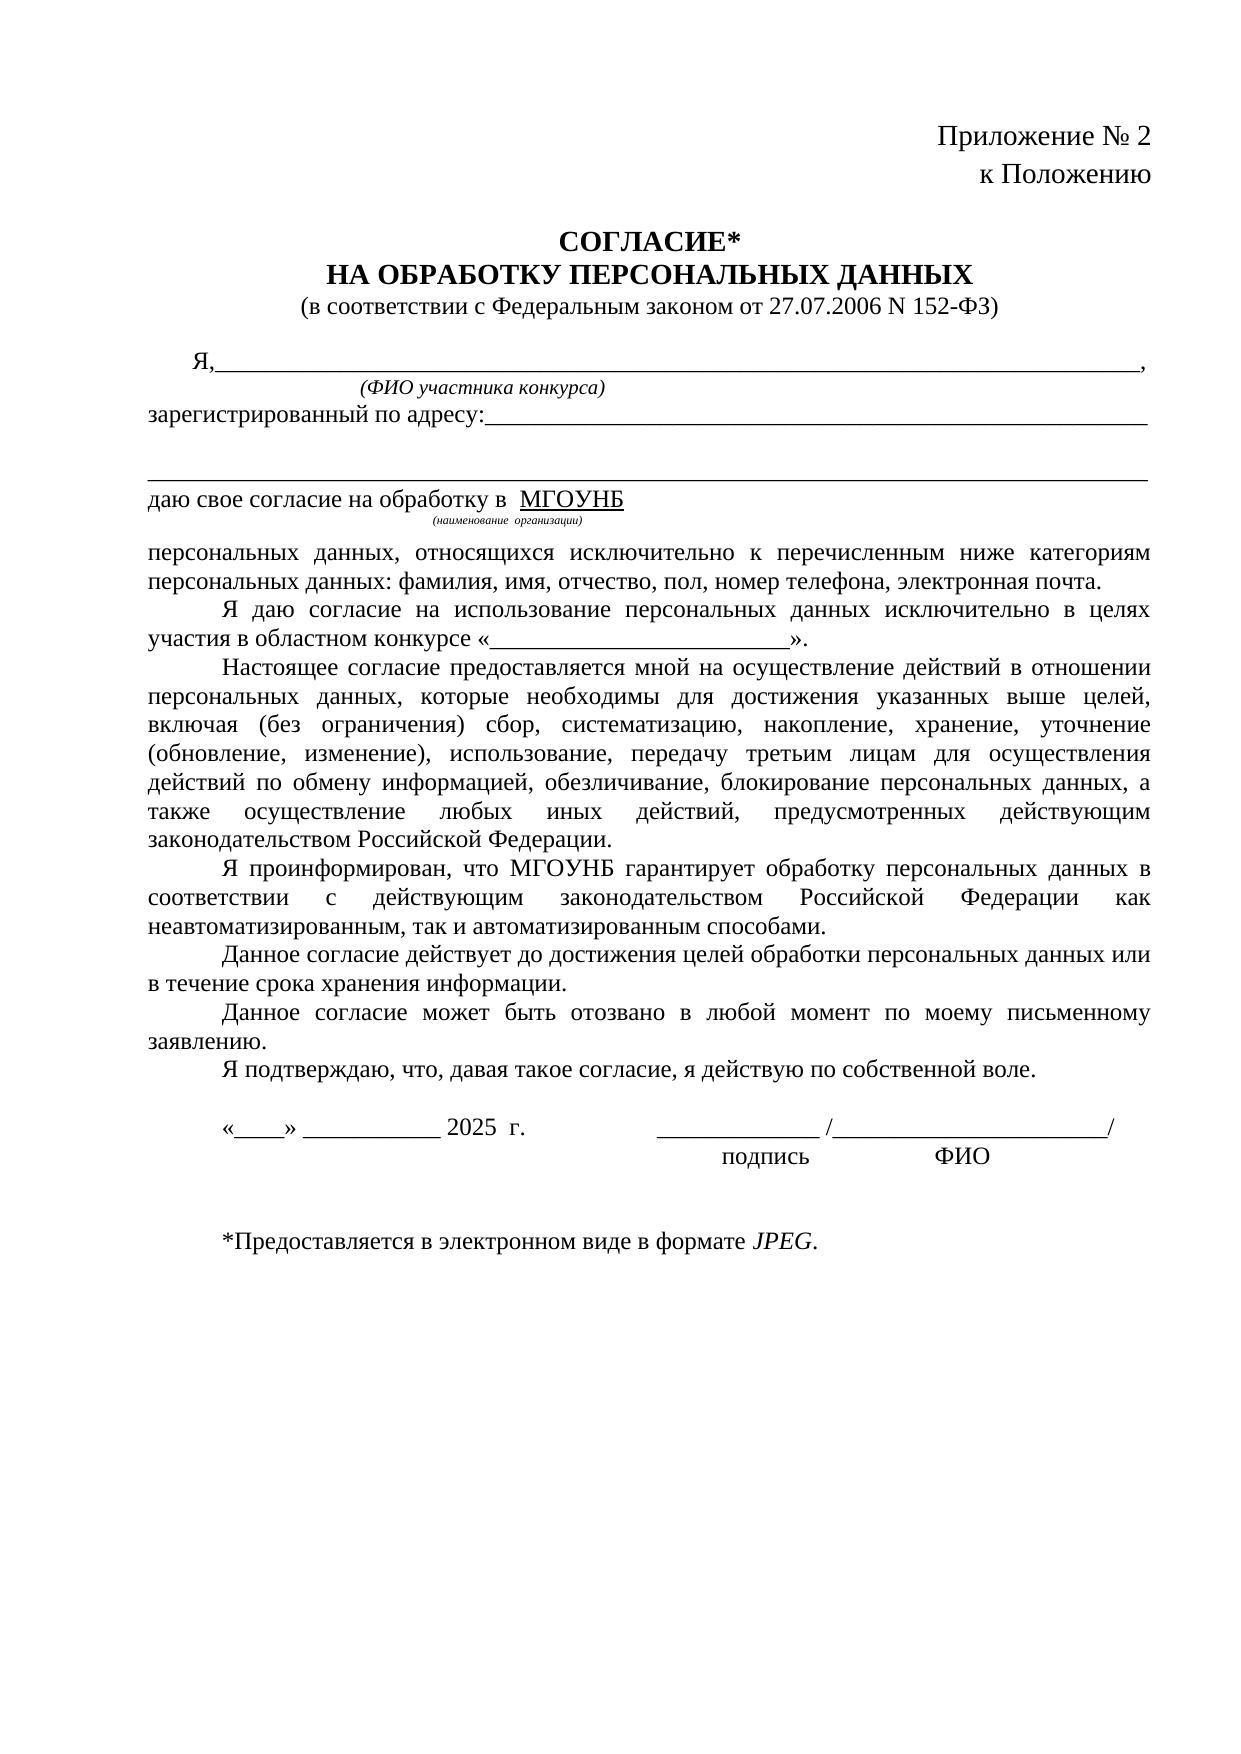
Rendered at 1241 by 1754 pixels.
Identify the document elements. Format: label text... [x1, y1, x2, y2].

text Я проинформирован, что МГОУНБ гарантирует обработку персональных данных в соответствии с действующим законодательством Российской Федерации как неавтоматизированным, так и автоматизированным способами. [148, 853, 1152, 939]
text Я даю согласие на использование персональных данных исключительно в целях участия в областном конкурсе «________________________». [148, 594, 1152, 652]
text (ФИО участника конкурса) [148, 375, 1152, 399]
text (в соответствии с Федеральным законом от 27.07.2006 N 152-ФЗ) [148, 291, 1152, 319]
text *Предоставляется в электронном виде в формате JPEG. [148, 1226, 1152, 1255]
text персональных данных, относящихся исключительно к перечисленным ниже категориям персональных данных: фамилия, имя, отчество, пол, номер телефона, электронная почта. [148, 537, 1152, 594]
text Приложение № 2 [148, 118, 1152, 152]
text Я,__________________________________________________________________________, [148, 346, 1152, 375]
text ________________________________________________________________________________ [148, 427, 1152, 484]
text Данное согласие может быть отозвано в любой момент по моему письменному заявлению. [148, 997, 1152, 1054]
text подпись ФИО [148, 1141, 1152, 1169]
text (наименование организации) [148, 513, 1152, 537]
text Настоящее согласие предоставляется мной на осуществление действий в отношении персональных данных, которые необходимы для достижения указанных выше целей, включая (без ограничения) сбор, систематизацию, накопление, хранение, уточнение (обновление, изменение), использование, передачу третьим лицам для осуществления действий по обмену информацией, обезличивание, блокирование персональных данных, а также осуществление любых иных действий, предусмотренных действующим законодательством Российской Федерации. [148, 652, 1152, 853]
text НА ОБРАБОТКУ ПЕРСОНАЛЬНЫХ ДАННЫХ [148, 257, 1152, 291]
text даю свое согласие на обработку в МГОУНБ [148, 484, 1152, 513]
text СОГЛАСИЕ* [148, 224, 1152, 257]
text зарегистрированный по адресу:_____________________________________________________ [148, 399, 1152, 427]
text к Положению [148, 157, 1152, 190]
text Я подтверждаю, что, давая такое согласие, я действую по собственной воле. [148, 1054, 1152, 1083]
text «____» ___________ 2025 г. _____________ /______________________/ [148, 1112, 1152, 1141]
text Данное согласие действует до достижения целей обработки персональных данных или в течение срока хранения информации. [148, 939, 1152, 997]
